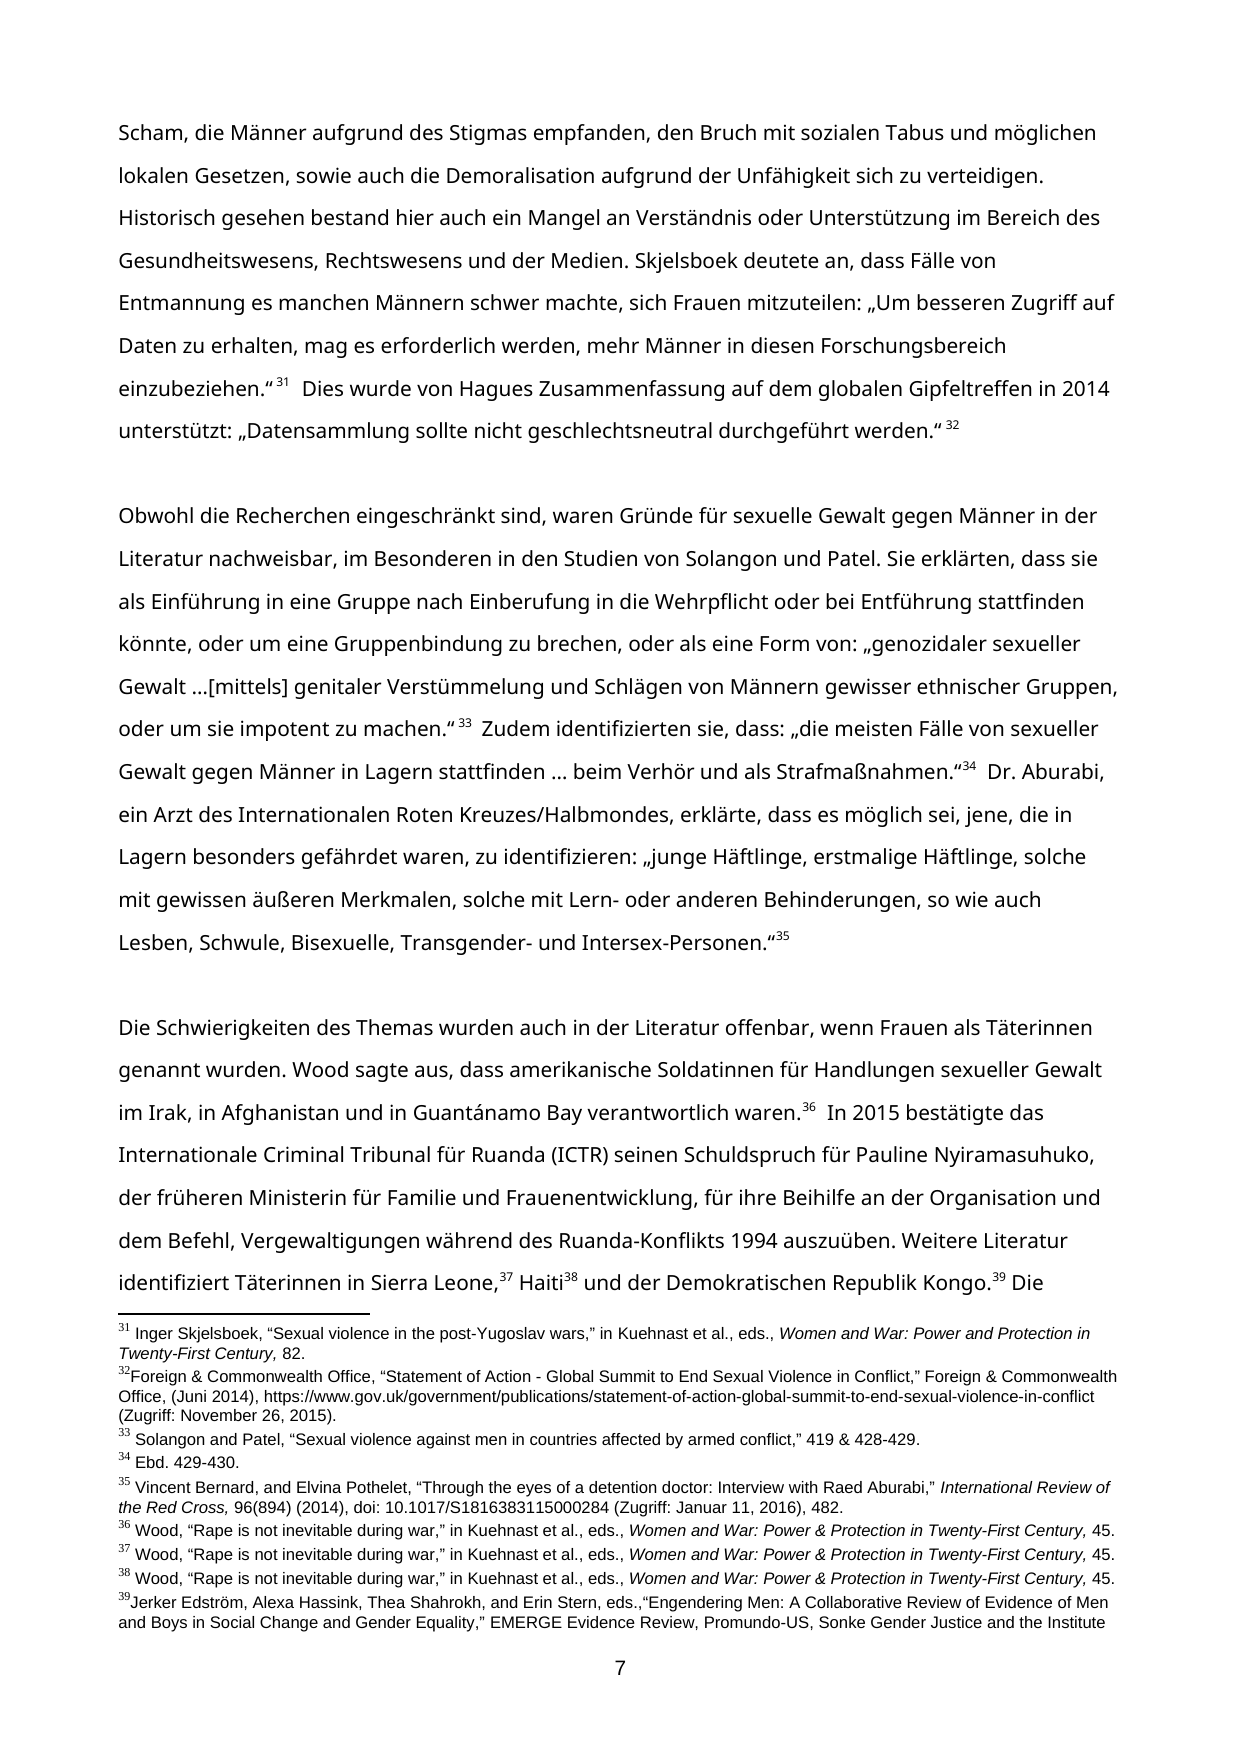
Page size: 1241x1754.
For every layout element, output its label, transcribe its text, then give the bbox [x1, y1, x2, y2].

text Obwohl die Recherchen eingeschränkt sind, waren Gründe für sexuelle Gewalt gegen Männer in der Literatur nachweisbar, im Besonderen in den Studien von Solangon und Patel. Sie erklärten, dass sie als Einführung in eine Gruppe nach Einberufung in die Wehrpflicht oder bei Entführung stattfinden könnte, oder um eine Gruppenbindung zu brechen, oder als eine Form von: „genozidaler sexueller Gewalt …[mittels] genitaler Verstümmelung und Schlägen von Männern gewisser ethnischer Gruppen, oder um sie impotent zu machen.“ Zudem identifizierten sie, dass: „die meisten Fälle von sexueller Gewalt gegen Männer in Lagern stattfinden … beim Verhör und als Strafmaßnahmen.“ Dr. Aburabi, ein Arzt des Internationalen Roten Kreuzes/Halbmondes, erklärte, dass es möglich sei, jene, die in Lagern besonders gefährdet waren, zu identifizieren: „junge Häftlinge, erstmalige Häftlinge, solche mit gewissen äußeren Merkmalen, solche mit Lern- oder anderen Behinderungen, so wie auch Lesben, Schwule, Bisexuelle, Transgender- und Intersex-Personen.“ [118, 502, 1122, 956]
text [118, 118, 1122, 445]
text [118, 1013, 1122, 1297]
